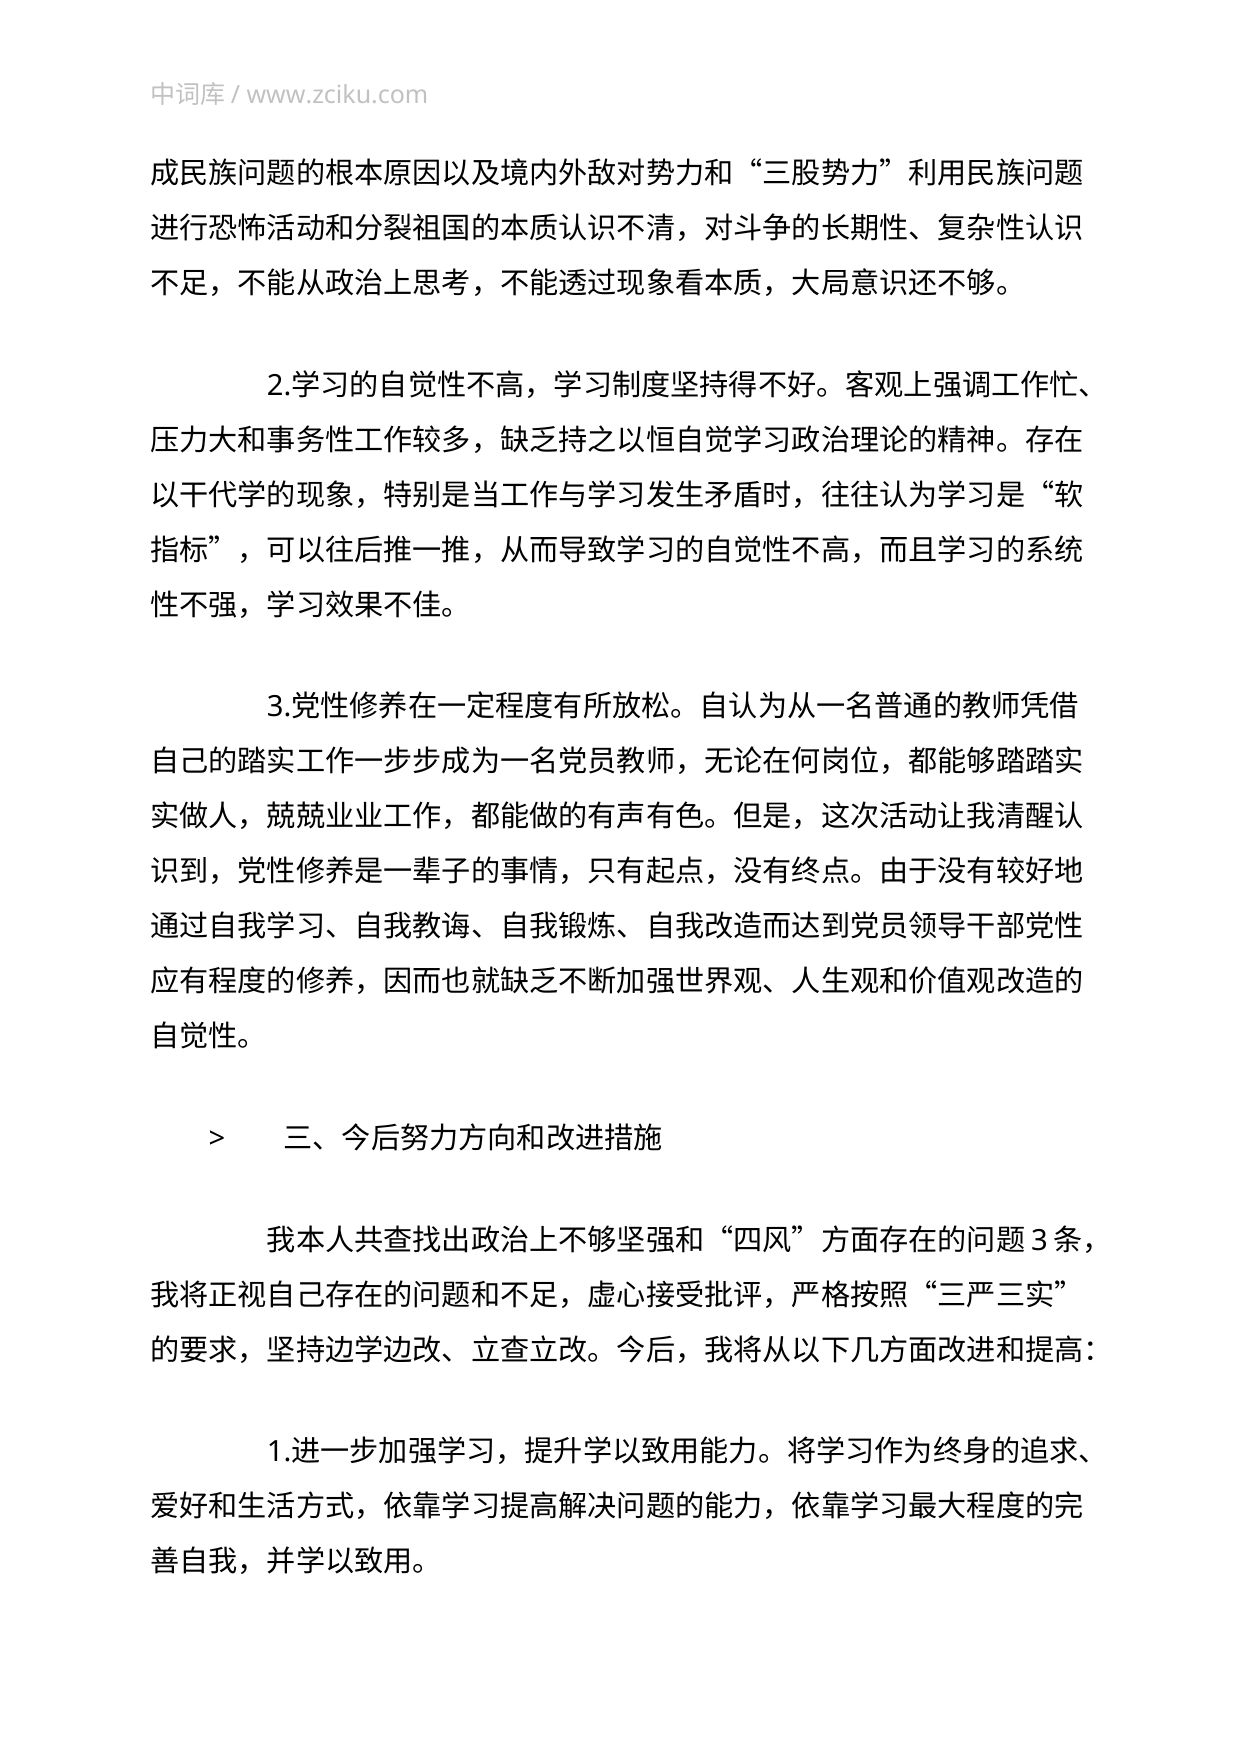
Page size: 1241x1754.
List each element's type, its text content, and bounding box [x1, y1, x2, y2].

text 3.党性修养在一定程度有所放松。自认为从一名普通的教师凭借自己的踏实工作一步步成为一名党员教师，无论在何岗位，都能够踏踏实实做人，兢兢业业工作，都能做的有声有色。但是，这次活动让我清醒认识到，党性修养是一辈子的事情，只有起点，没有终点。由于没有较好地通过自我学习、自我教诲、自我锻炼、自我改造而达到党员领导干部党性应有程度的修养，因而也就缺乏不断加强世界观、人生观和价值观改造的自觉性。 [150, 683, 1090, 1055]
text 2.学习的自觉性不高，学习制度坚持得不好。客观上强调工作忙、压力大和事务性工作较多，缺乏持之以恒自觉学习政治理论的精神。存在以干代学的现象，特别是当工作与学习发生矛盾时，往往认为学习是“软指标”，可以往后推一推，从而导致学习的自觉性不高，而且学习的系统性不强，学习效果不佳。 [150, 362, 1090, 623]
text 1.进一步加强学习，提升学以致用能力。将学习作为终身的追求、爱好和生活方式，依靠学习提高解决问题的能力，依靠学习最大程度的完善自我，并学以致用。 [150, 1428, 1090, 1580]
text 我本人共查找出政治上不够坚强和“四风”方面存在的问题3条，我将正视自己存在的问题和不足，虚心接受批评，严格按照“三严三实”的要求，坚持边学边改、立查立改。今后，我将从以下几方面改进和提高： [150, 1216, 1090, 1368]
text > 三、今后努力方向和改进措施 [150, 1114, 1090, 1157]
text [150, 150, 1090, 302]
